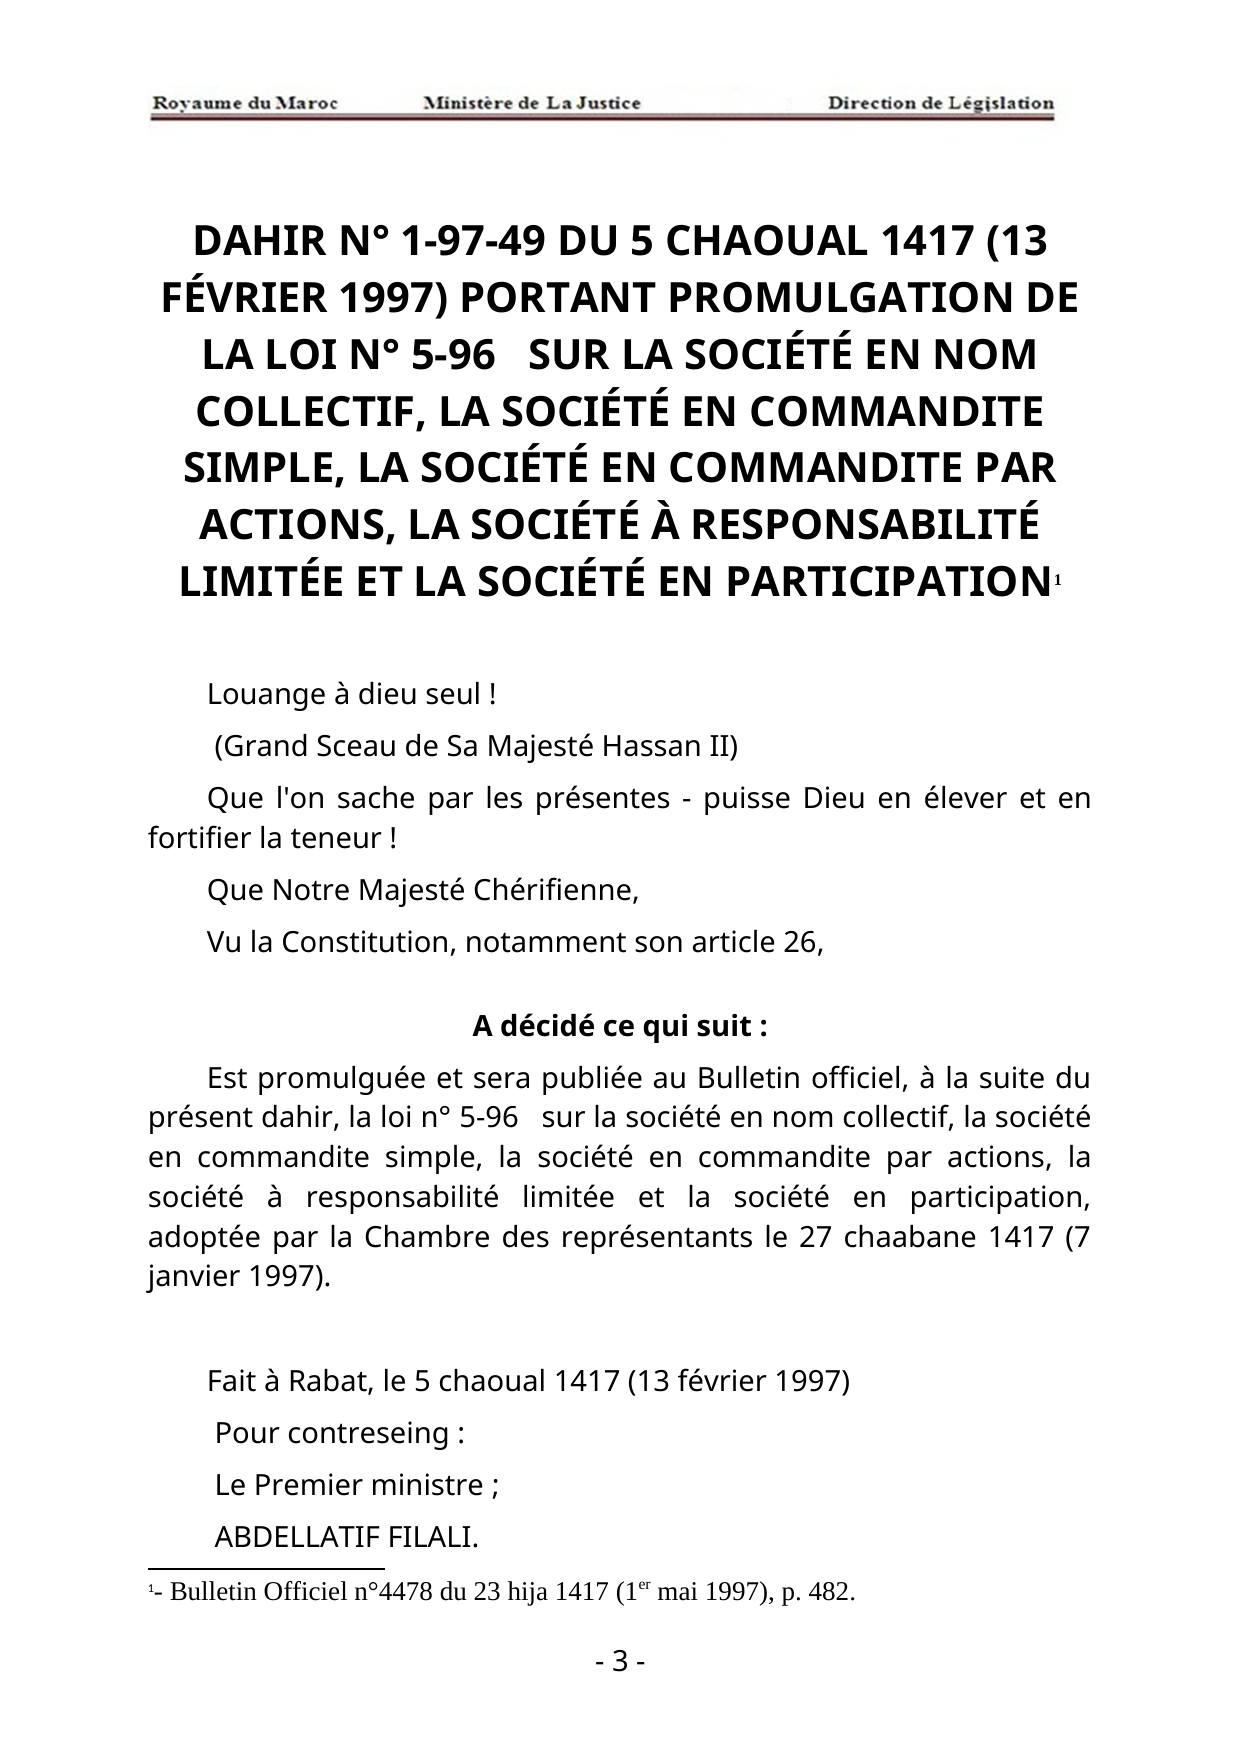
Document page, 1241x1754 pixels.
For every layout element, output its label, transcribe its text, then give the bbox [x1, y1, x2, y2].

text A décidé ce qui suit : [148, 1005, 1093, 1044]
text (Grand Sceau de Sa Majesté Hassan II) [148, 725, 1093, 765]
picture [147, 73, 1077, 155]
text ABDELLATIF FILALI. [148, 1516, 1093, 1556]
text Vu la Constitution, notamment son article 26, [148, 922, 1093, 961]
text Est promulguée et sera publiée au Bulletin officiel, à la suite du présent dahir, la loi n° 5-96 sur la société en nom collectif, la société en commandite simple, la société en commandite par actions, la société à responsabilité limitée et la société en participation, adoptée par la Chambre des représentants le 27 chaabane 1417 (7 janvier 1997). [148, 1057, 1093, 1295]
text Le Premier ministre ; [148, 1464, 1093, 1504]
text Dahir n° 1-97-49 du 5 chaoual 1417 (13 février 1997) portant promulgation de la loi n° 5-96 sur la société en nom collectif, la société en commandite simple, la société en commandite par actions, la société à responsabilité limitée et la société en participation [148, 211, 1093, 608]
text Que Notre Majesté Chérifienne, [148, 869, 1093, 909]
text Que l'on sache par les présentes - puisse Dieu en élever et en fortifier la teneur ! [148, 777, 1093, 857]
text Fait à Rabat, le 5 chaoual 1417 (13 février 1997) [148, 1360, 1093, 1399]
text Pour contreseing : [148, 1412, 1093, 1452]
text Louange à dieu seul ! [148, 673, 1093, 713]
